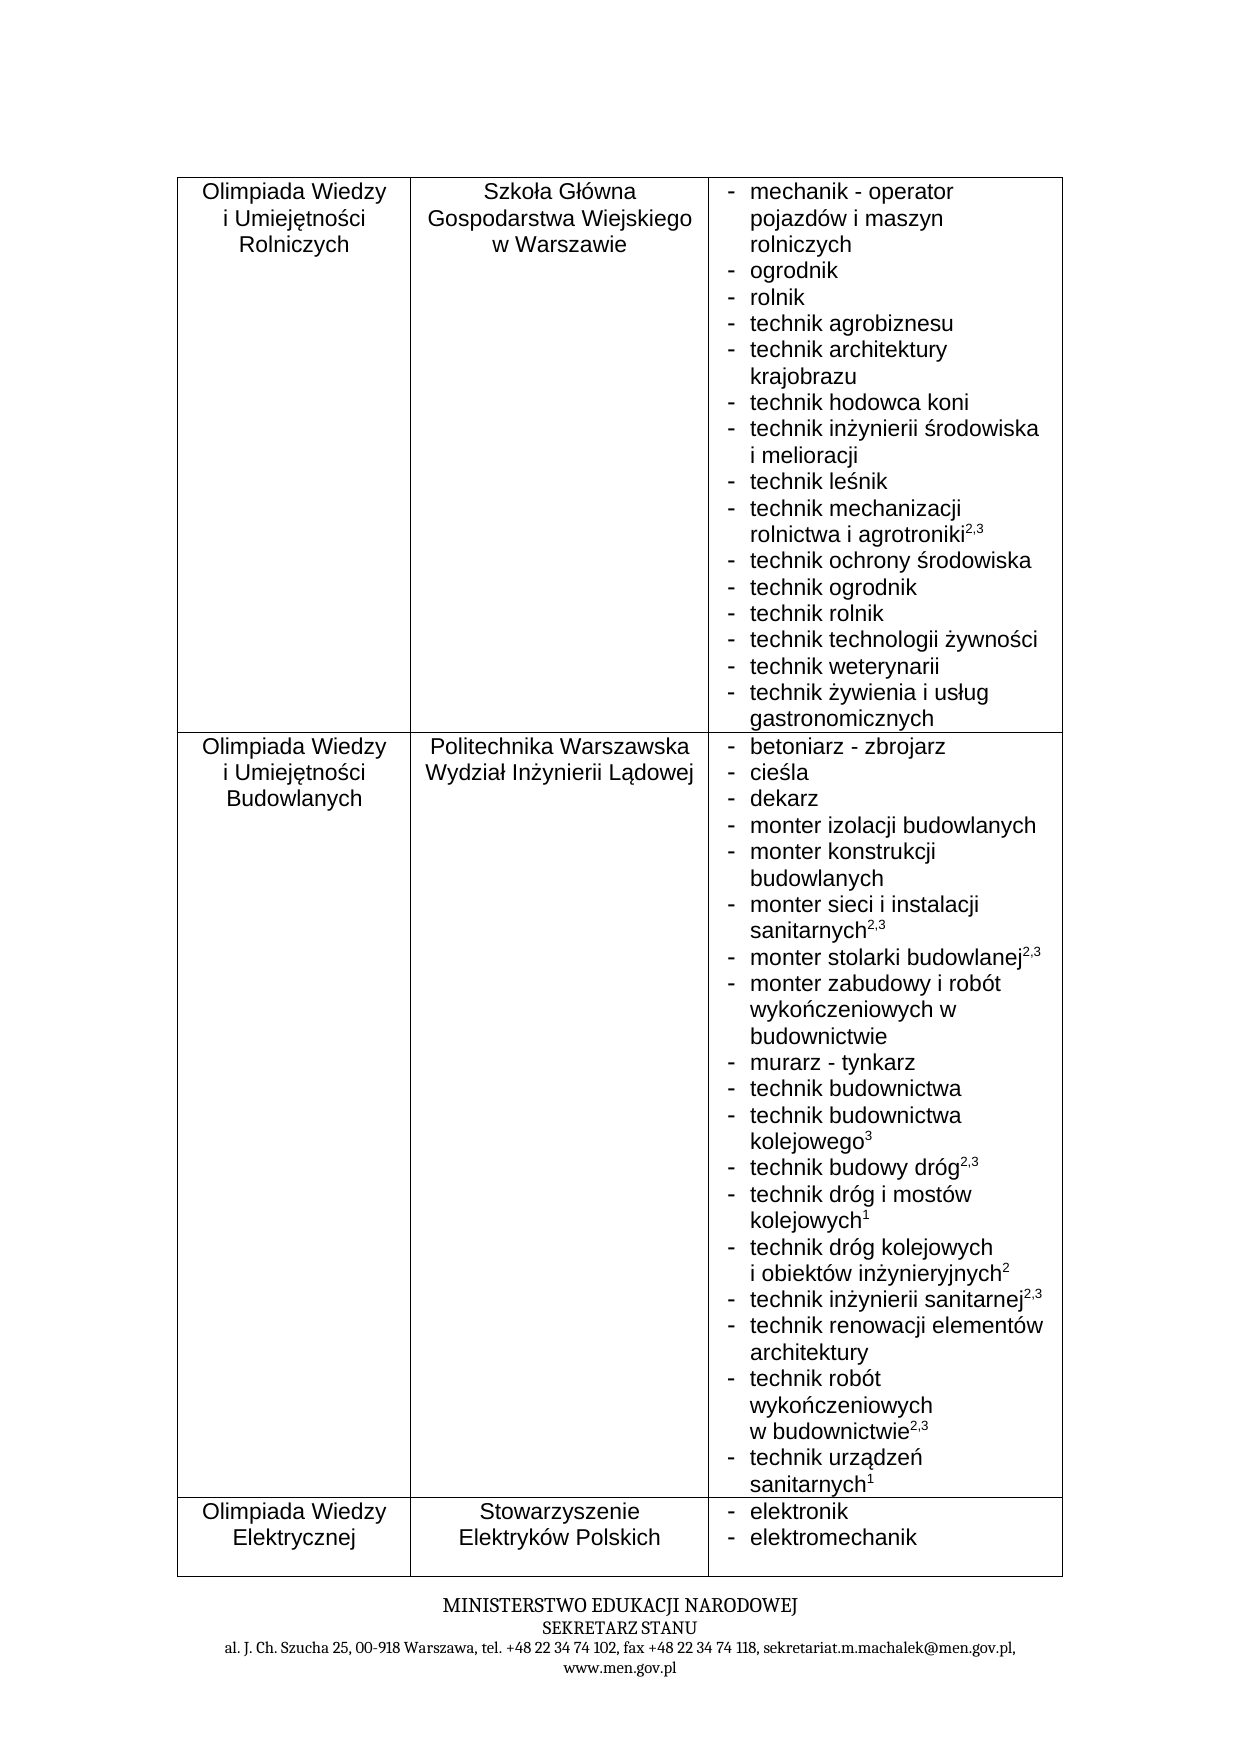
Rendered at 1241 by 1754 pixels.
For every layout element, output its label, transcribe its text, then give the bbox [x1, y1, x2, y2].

table_cell Szkoła Główna Gospodarstwa Wiejskiego w Warszawie [411, 178, 708, 732]
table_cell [709, 1498, 1062, 1576]
table_cell betoniarz - zbrojarz cieśla dekarz monter izolacji budowlanych monter konstrukcji budowlanych monter sieci i instalacji sanitarnych2,3 monter stolarki budowlanej2,3 monter zabudowy i robót wykończeniowych w budownictwie murarz - tynkarz technik budownictwa technik budownictwa kolejowego3 technik budowy dróg2,3 technik dróg i mostów kolejowych1 technik dróg kolejowych i obiektów inżynieryjnych2 technik inżynierii sanitarnej2,3 technik renowacji elementów architektury technik robót wykończeniowych w budownictwie2,3 technik urządzeń sanitarnych1 [709, 733, 1062, 1497]
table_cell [411, 1498, 708, 1576]
table_cell mechanik - operator pojazdów i maszyn rolniczych ogrodnik rolnik technik agrobiznesu technik architektury krajobrazu technik hodowca koni technik inżynierii środowiska i melioracji technik leśnik technik mechanizacji rolnictwa i agrotroniki2,3 technik ochrony środowiska technik ogrodnik technik rolnik technik technologii żywności technik weterynarii technik żywienia i usług gastronomicznych [709, 178, 1062, 732]
table_cell Politechnika Warszawska Wydział Inżynierii Lądowej [411, 733, 708, 1497]
table_cell Olimpiada Wiedzy i Umiejętności Rolniczych [178, 178, 410, 732]
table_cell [178, 1498, 410, 1576]
table_cell Olimpiada Wiedzy i Umiejętności Budowlanych [178, 733, 410, 1497]
